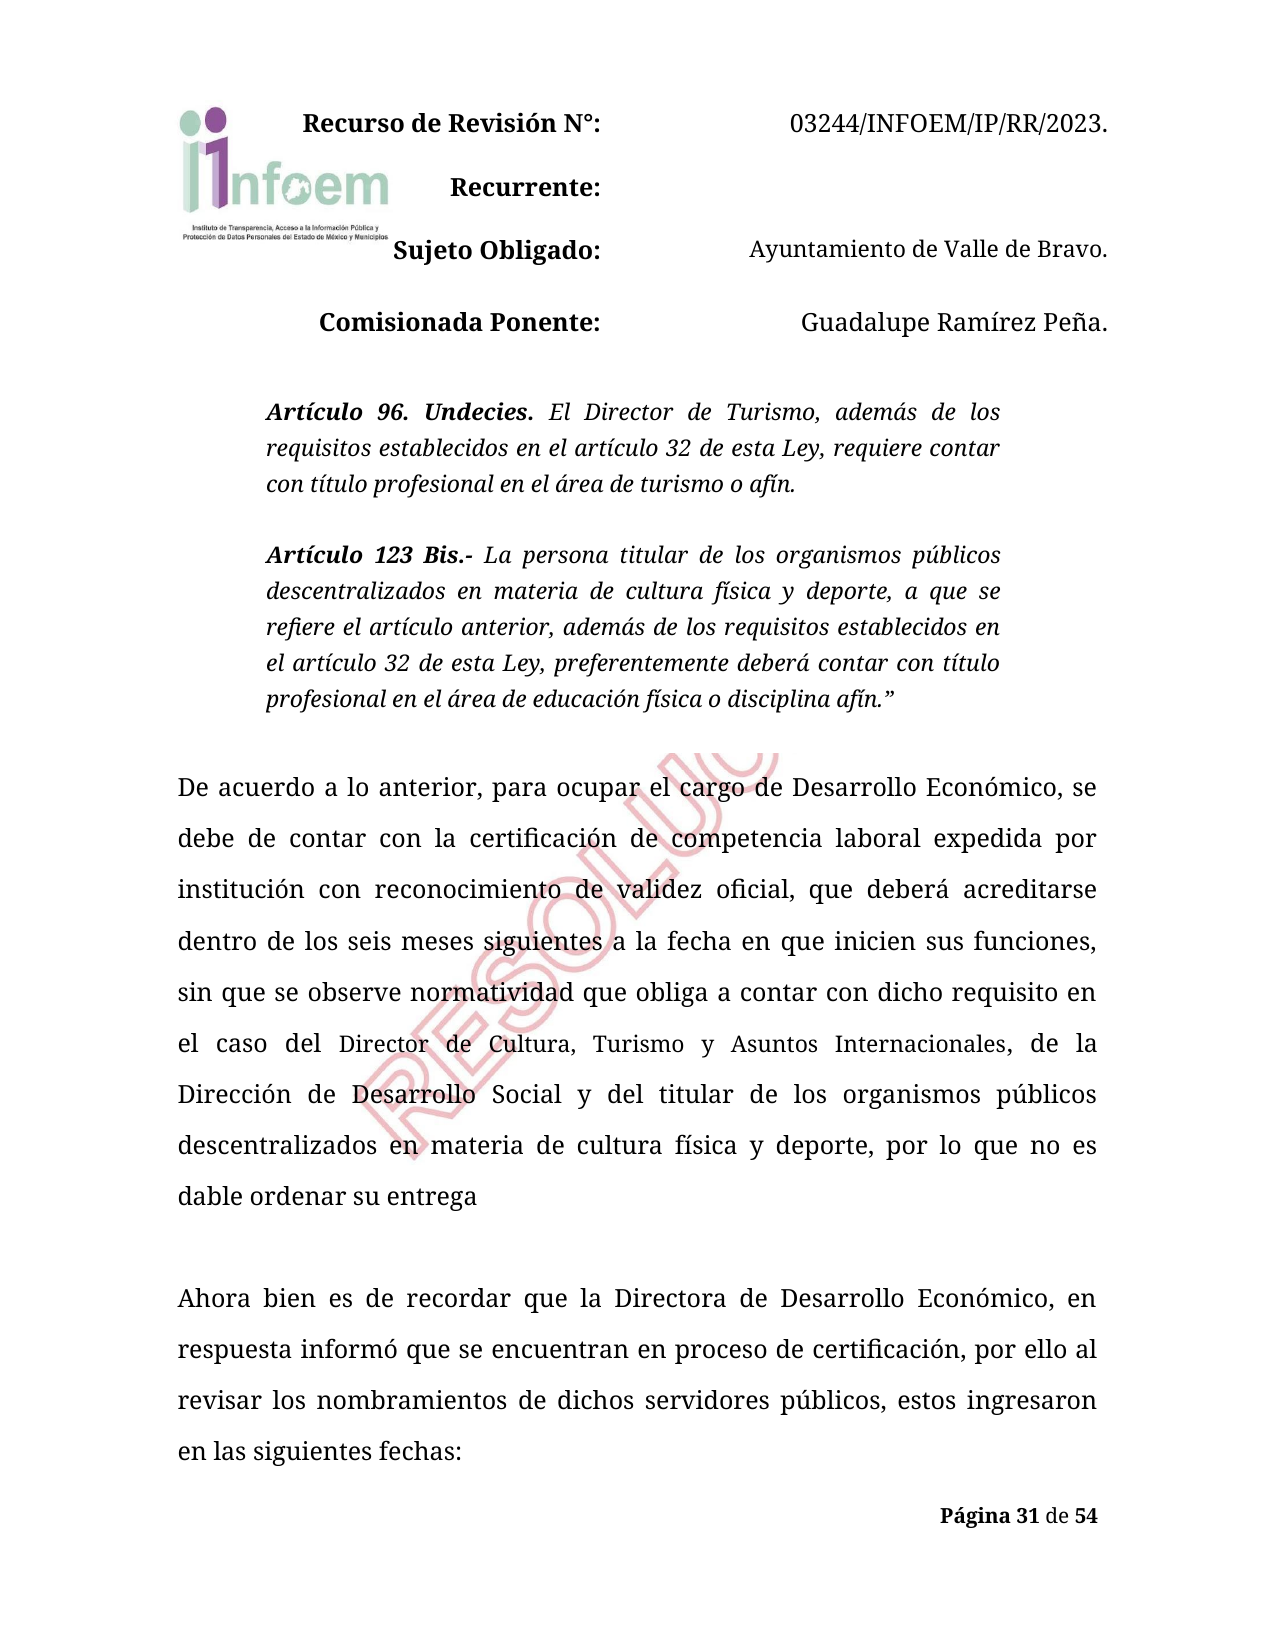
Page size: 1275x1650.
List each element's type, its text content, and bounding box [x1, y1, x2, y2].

picture [76, 50, 1177, 1605]
text De acuerdo a lo anterior, para ocupar el cargo de Desarrollo Económico, se debe de contar con la certificación de competencia laboral expedida por institución con reconocimiento de validez oficial, que deberá acreditarse dentro de los seis meses siguientes a la fecha en que inicien sus funciones, sin que se observe normatividad que obliga a contar con dicho requisito en el caso del Director de Cultura, Turismo y Asuntos Internacionales, de la Dirección de Desarrollo Social y del titular de los organismos públicos descentralizados en materia de cultura física y deporte, por lo que no es dable ordenar su entrega [177, 770, 1098, 1212]
text Artículo 123 Bis.- La persona titular de los organismos públicos descentralizados en materia de cultura física y deporte, a que se refiere el artículo anterior, además de los requisitos establecidos en el artículo 32 de esta Ley, preferentemente deberá contar con título profesional en el área de educación física o disciplina afín.” [266, 539, 1004, 714]
text Ahora bien es de recordar que la Directora de Desarrollo Económico, en respuesta informó que se encuentran en proceso de certificación, por ello al revisar los nombramientos de dichos servidores públicos, estos ingresaron en las siguientes fechas: [177, 1281, 1098, 1468]
text Artículo 96. Undecies. El Director de Turismo, además de los requisitos establecidos en el artículo 32 de esta Ley, requiere contar con título profesional en el área de turismo o afín. [266, 396, 1004, 499]
